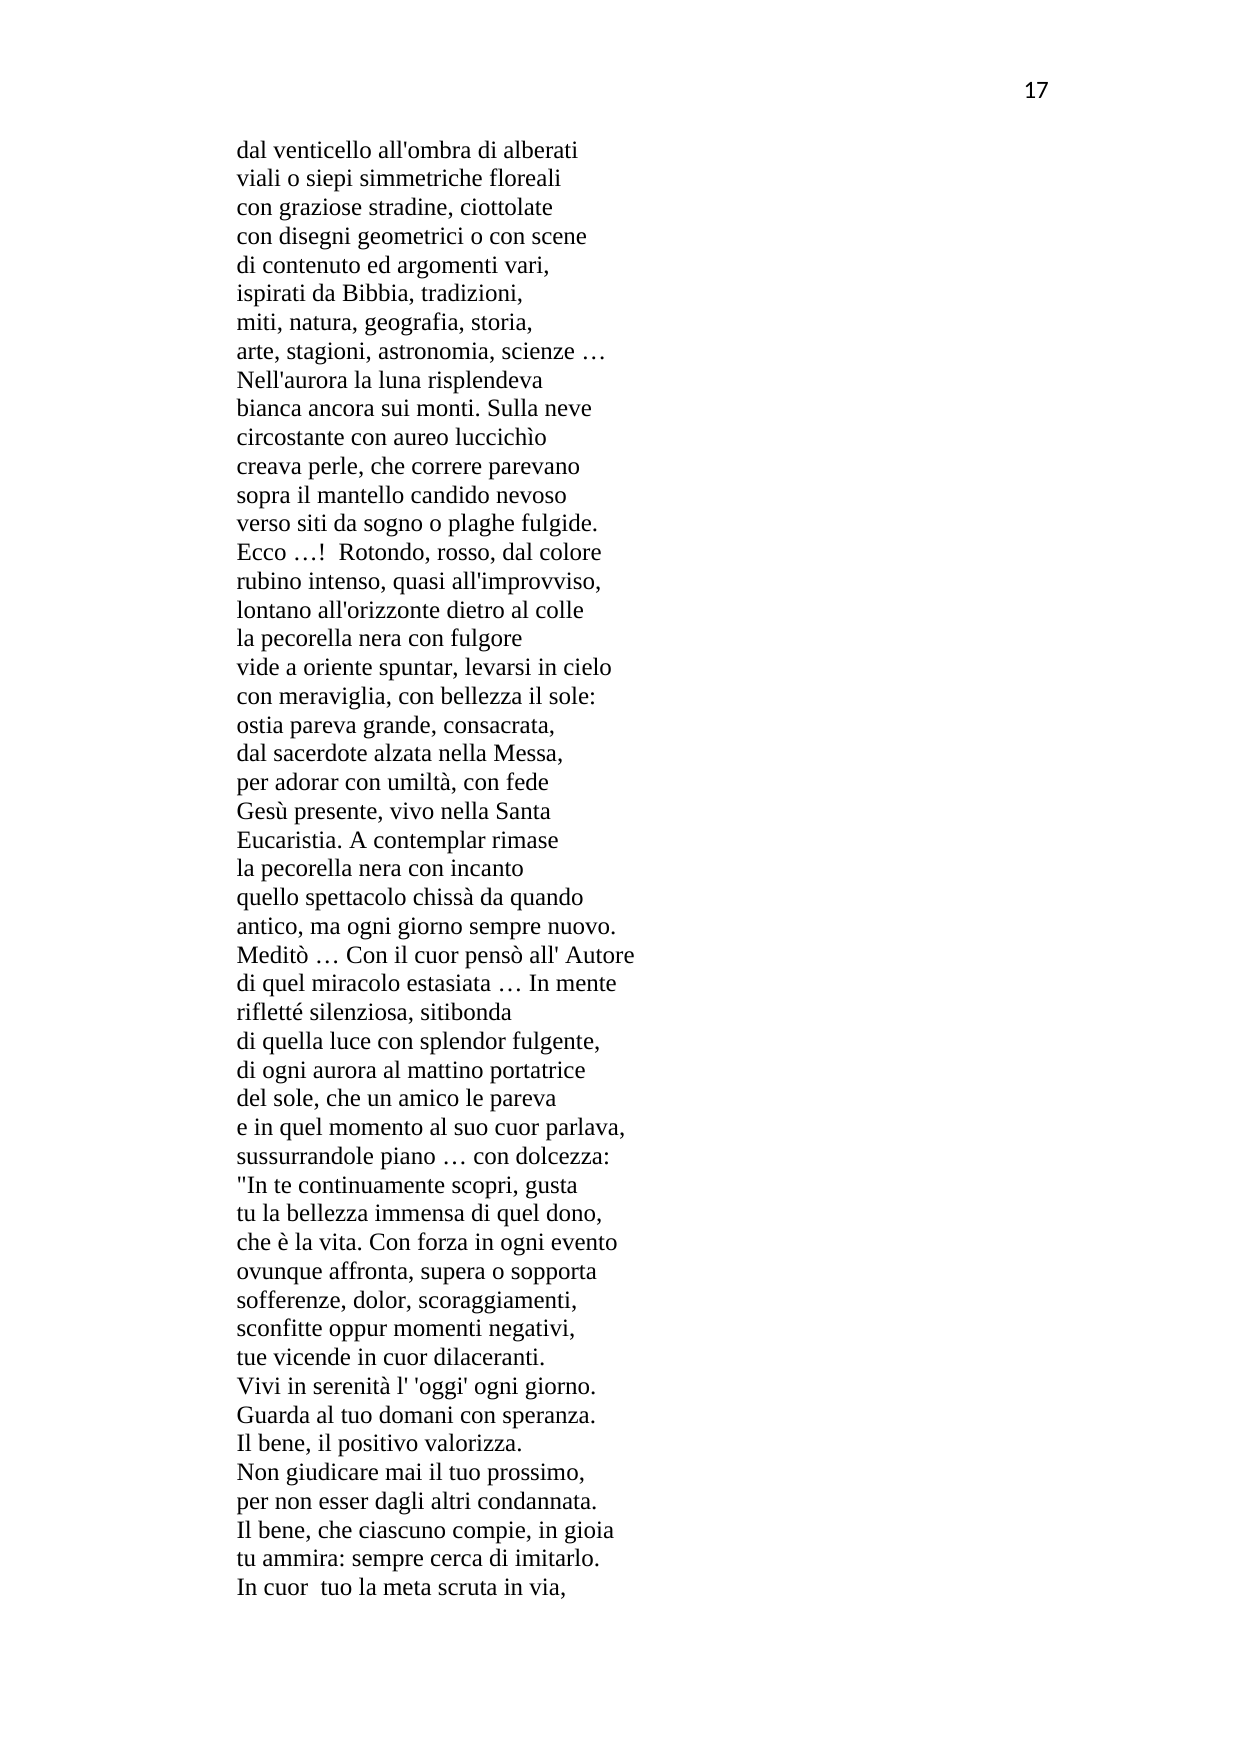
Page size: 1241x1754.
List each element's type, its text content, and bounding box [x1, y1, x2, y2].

text tue vicende in cuor dilaceranti. [236, 1342, 842, 1371]
text bianca ancora sui monti. Sulla neve [236, 393, 842, 422]
text In cuor tuo la meta scruta in via, [236, 1572, 842, 1601]
text di quel miracolo estasiata … In mente [236, 968, 842, 997]
text vide a oriente spuntar, levarsi in cielo [236, 652, 842, 681]
text sopra il mantello candido nevoso [236, 480, 842, 508]
text per adorar con umiltà, con fede [236, 767, 842, 796]
text con disegni geometrici o con scene [236, 221, 842, 250]
text circostante con aureo luccichìo [236, 422, 842, 451]
text Vivi in serenità l' 'oggi' ogni giorno. [236, 1371, 842, 1400]
text con graziose stradine, ciottolate [236, 192, 842, 221]
text che è la vita. Con forza in ogni evento [236, 1227, 842, 1256]
text e in quel momento al suo cuor parlava, [236, 1112, 842, 1141]
text Non giudicare mai il tuo prossimo, [236, 1457, 842, 1486]
text dal sacerdote alzata nella Messa, [236, 738, 842, 767]
text dal venticello all'ombra di alberati [236, 135, 842, 163]
text Il bene, che ciascuno compie, in gioia [236, 1515, 842, 1543]
text antico, ma ogni giorno sempre nuovo. [236, 911, 842, 940]
text Guarda al tuo domani con speranza. [236, 1400, 842, 1428]
text Meditò … Con il cuor pensò all' Autore [236, 940, 842, 968]
text del sole, che un amico le pareva [236, 1083, 842, 1112]
text ostia pareva grande, consacrata, [236, 710, 842, 738]
text lontano all'orizzonte dietro al colle [236, 595, 842, 623]
text di ogni aurora al mattino portatrice [236, 1055, 842, 1083]
text tu ammira: sempre cerca di imitarlo. [236, 1543, 842, 1572]
text di quella luce con splendor fulgente, [236, 1026, 842, 1055]
text sofferenze, dolor, scoraggiamenti, [236, 1285, 842, 1313]
text verso siti da sogno o plaghe fulgide. [236, 508, 842, 537]
text sconfitte oppur momenti negativi, [236, 1313, 842, 1342]
text creava perle, che correre parevano [236, 451, 842, 480]
text miti, natura, geografia, storia, [236, 307, 842, 336]
text rubino intenso, quasi all'improvviso, [236, 566, 842, 595]
text ovunque affronta, supera o sopporta [236, 1256, 842, 1285]
text sussurrandole piano … con dolcezza: [236, 1141, 842, 1170]
text Ecco …! Rotondo, rosso, dal colore [236, 537, 842, 566]
text tu la bellezza immensa di quel dono, [236, 1198, 842, 1227]
text arte, stagioni, astronomia, scienze … [236, 336, 842, 365]
text Nell'aurora la luna risplendeva [236, 365, 842, 393]
text rifletté silenziosa, sitibonda [236, 997, 842, 1026]
text Gesù presente, vivo nella Santa [236, 796, 842, 825]
text "In te continuamente scopri, gusta [236, 1170, 842, 1198]
text quello spettacolo chissà da quando [236, 882, 842, 911]
text la pecorella nera con fulgore [236, 623, 842, 652]
text viali o siepi simmetriche floreali [236, 163, 842, 192]
text la pecorella nera con incanto [236, 853, 842, 882]
text per non esser dagli altri condannata. [236, 1486, 842, 1515]
text Eucaristia. A contemplar rimase [236, 825, 842, 853]
text ispirati da Bibbia, tradizioni, [236, 278, 842, 307]
text di contenuto ed argomenti vari, [236, 250, 842, 278]
text con meraviglia, con bellezza il sole: [236, 681, 842, 710]
text Il bene, il positivo valorizza. [236, 1428, 842, 1457]
